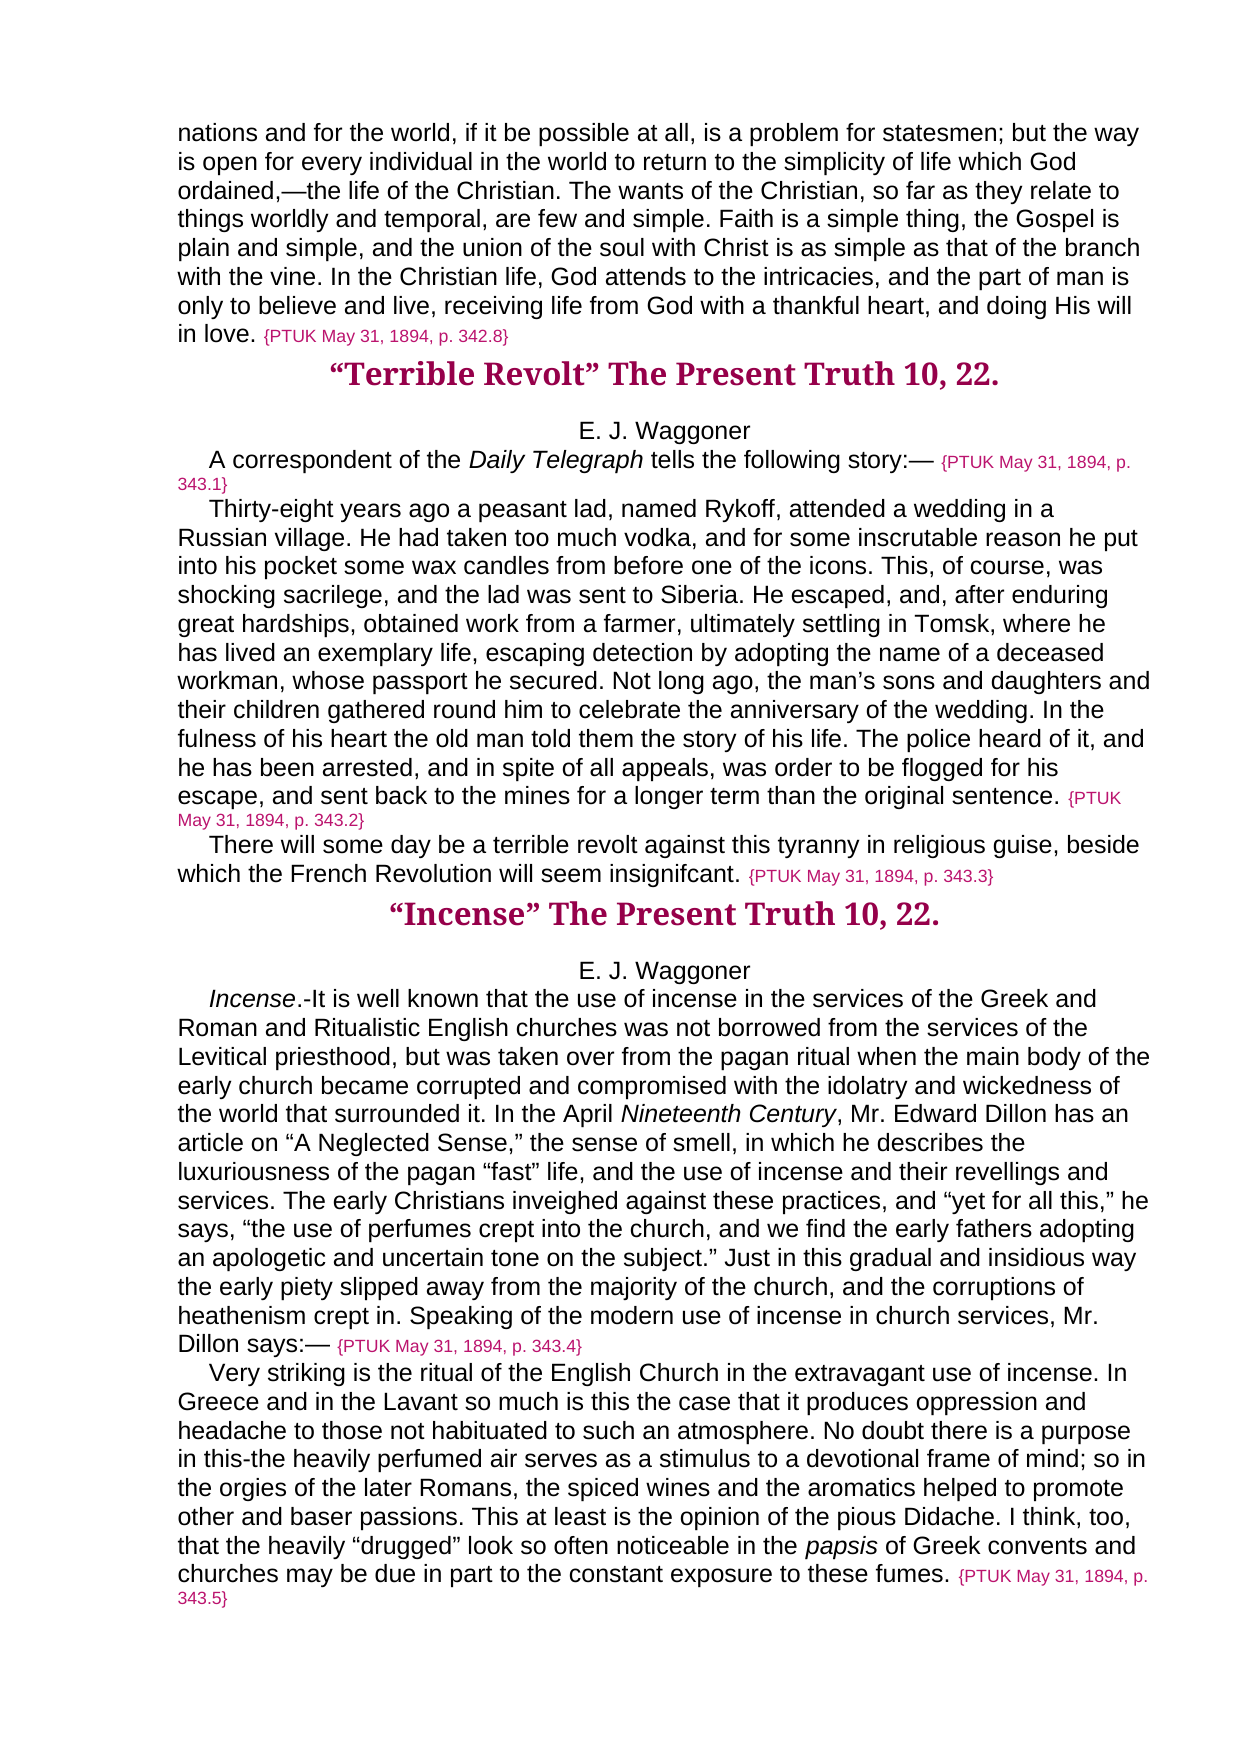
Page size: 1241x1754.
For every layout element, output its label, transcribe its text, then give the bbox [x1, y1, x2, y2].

text There will some day be a terrible revolt against this tyranny in religious guise, beside which the French Revolution will seem insignifcant. {PTUK May 31, 1894, p. 343.3} [177, 830, 1152, 888]
text A correspondent of the Daily Telegraph tells the following story:— {PTUK May 31, 1894, p. 343.1} [177, 444, 1152, 494]
text Thirty-eight years ago a peasant lad, named Rykoff, attended a wedding in a Russian village. He had taken too much vodka, and for some inscrutable reason he put into his pocket some wax candles from before one of the icons. This, of course, was shocking sacrilege, and the lad was sent to Siberia. He escaped, and, after enduring great hardships, obtained work from a farmer, ultimately settling in Tomsk, where he has lived an exemplary life, escaping detection by adopting the name of a deceased workman, whose passport he secured. Not long ago, the man’s sons and daughters and their children gathered round him to celebrate the anniversary of the wedding. In the fulness of his heart the old man told them the story of his life. The police heard of it, and he has been arrested, and in spite of all appeals, was order to be flogged for his escape, and sent back to the mines for a longer term than the original sentence. {PTUK May 31, 1894, p. 343.2} [177, 494, 1152, 830]
text “Terrible Revolt” The Present Truth 10, 22. [177, 348, 1152, 395]
text “Incense” The Present Truth 10, 22. [177, 888, 1152, 935]
text Very striking is the ritual of the English Church in the extravagant use of incense. In Greece and in the Lavant so much is this the case that it produces oppression and headache to those not habituated to such an atmosphere. No doubt there is a purpose in this-the heavily perfumed air serves as a stimulus to a devotional frame of mind; so in the orgies of the later Romans, the spiced wines and the aromatics helped to promote other and baser passions. This at least is the opinion of the pious Didache. I think, too, that the heavily “drugged” look so often noticeable in the papsis of Greek convents and churches may be due in part to the constant exposure to these fumes. {PTUK May 31, 1894, p. 343.5} [177, 1358, 1152, 1608]
text Incense.-It is well known that the use of incense in the services of the Greek and Roman and Ritualistic English churches was not borrowed from the services of the Levitical priesthood, but was taken over from the pagan ritual when the main body of the early church became corrupted and compromised with the idolatry and wickedness of the world that surrounded it. In the April Nineteenth Century, Mr. Edward Dillon has an article on “A Neglected Sense,” the sense of smell, in which he describes the luxuriousness of the pagan “fast” life, and the use of incense and their revellings and services. The early Christians inveighed against these practices, and “yet for all this,” he says, “the use of perfumes crept into the church, and we find the early fathers adopting an apologetic and uncertain tone on the subject.” Just in this gradual and insidious way the early piety slipped away from the majority of the church, and the corruptions of heathenism crept in. Speaking of the modern use of incense in church services, Mr. Dillon says:— {PTUK May 31, 1894, p. 343.4} [177, 984, 1152, 1358]
text E. J. Waggoner [177, 956, 1152, 984]
text E. J. Waggoner [177, 416, 1152, 444]
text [177, 118, 1152, 348]
